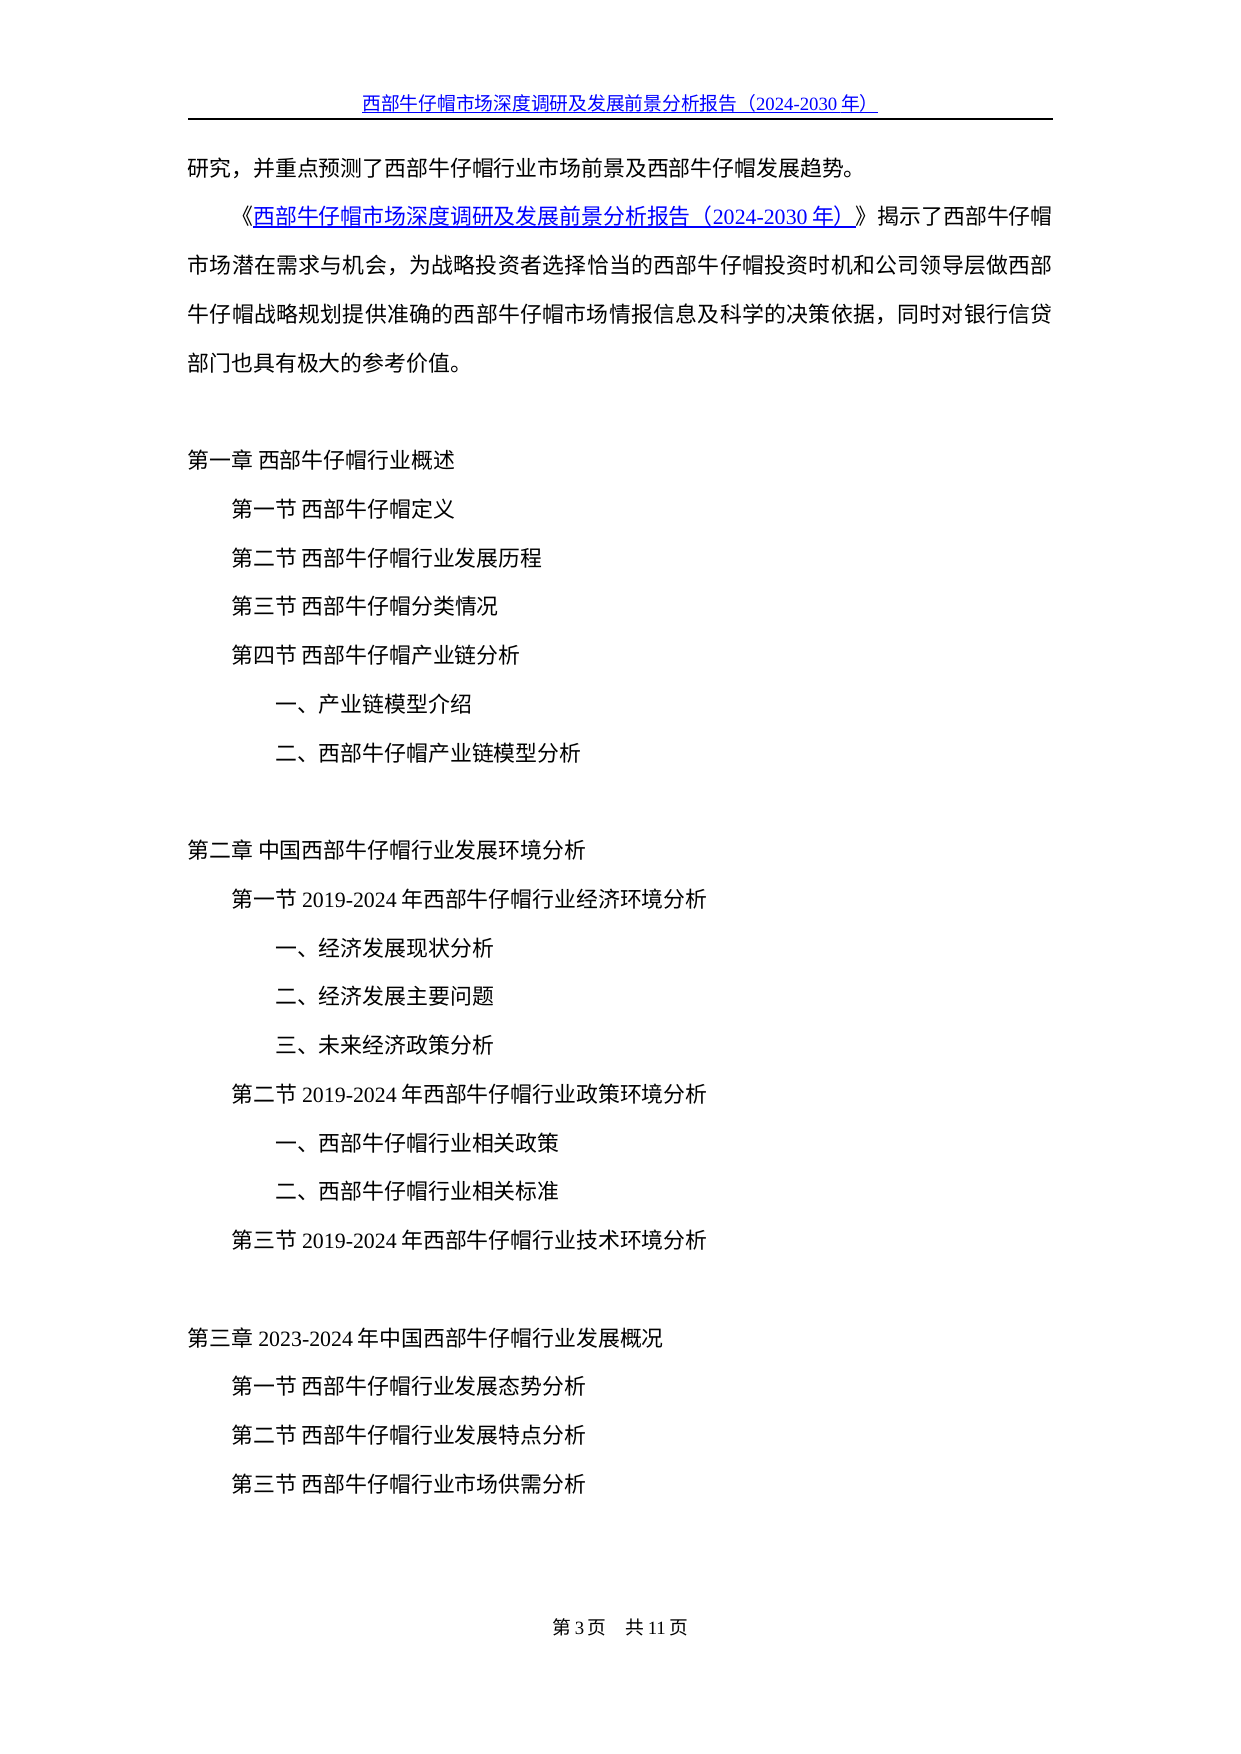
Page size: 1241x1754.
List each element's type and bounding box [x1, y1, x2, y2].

text [187, 150, 1053, 1499]
